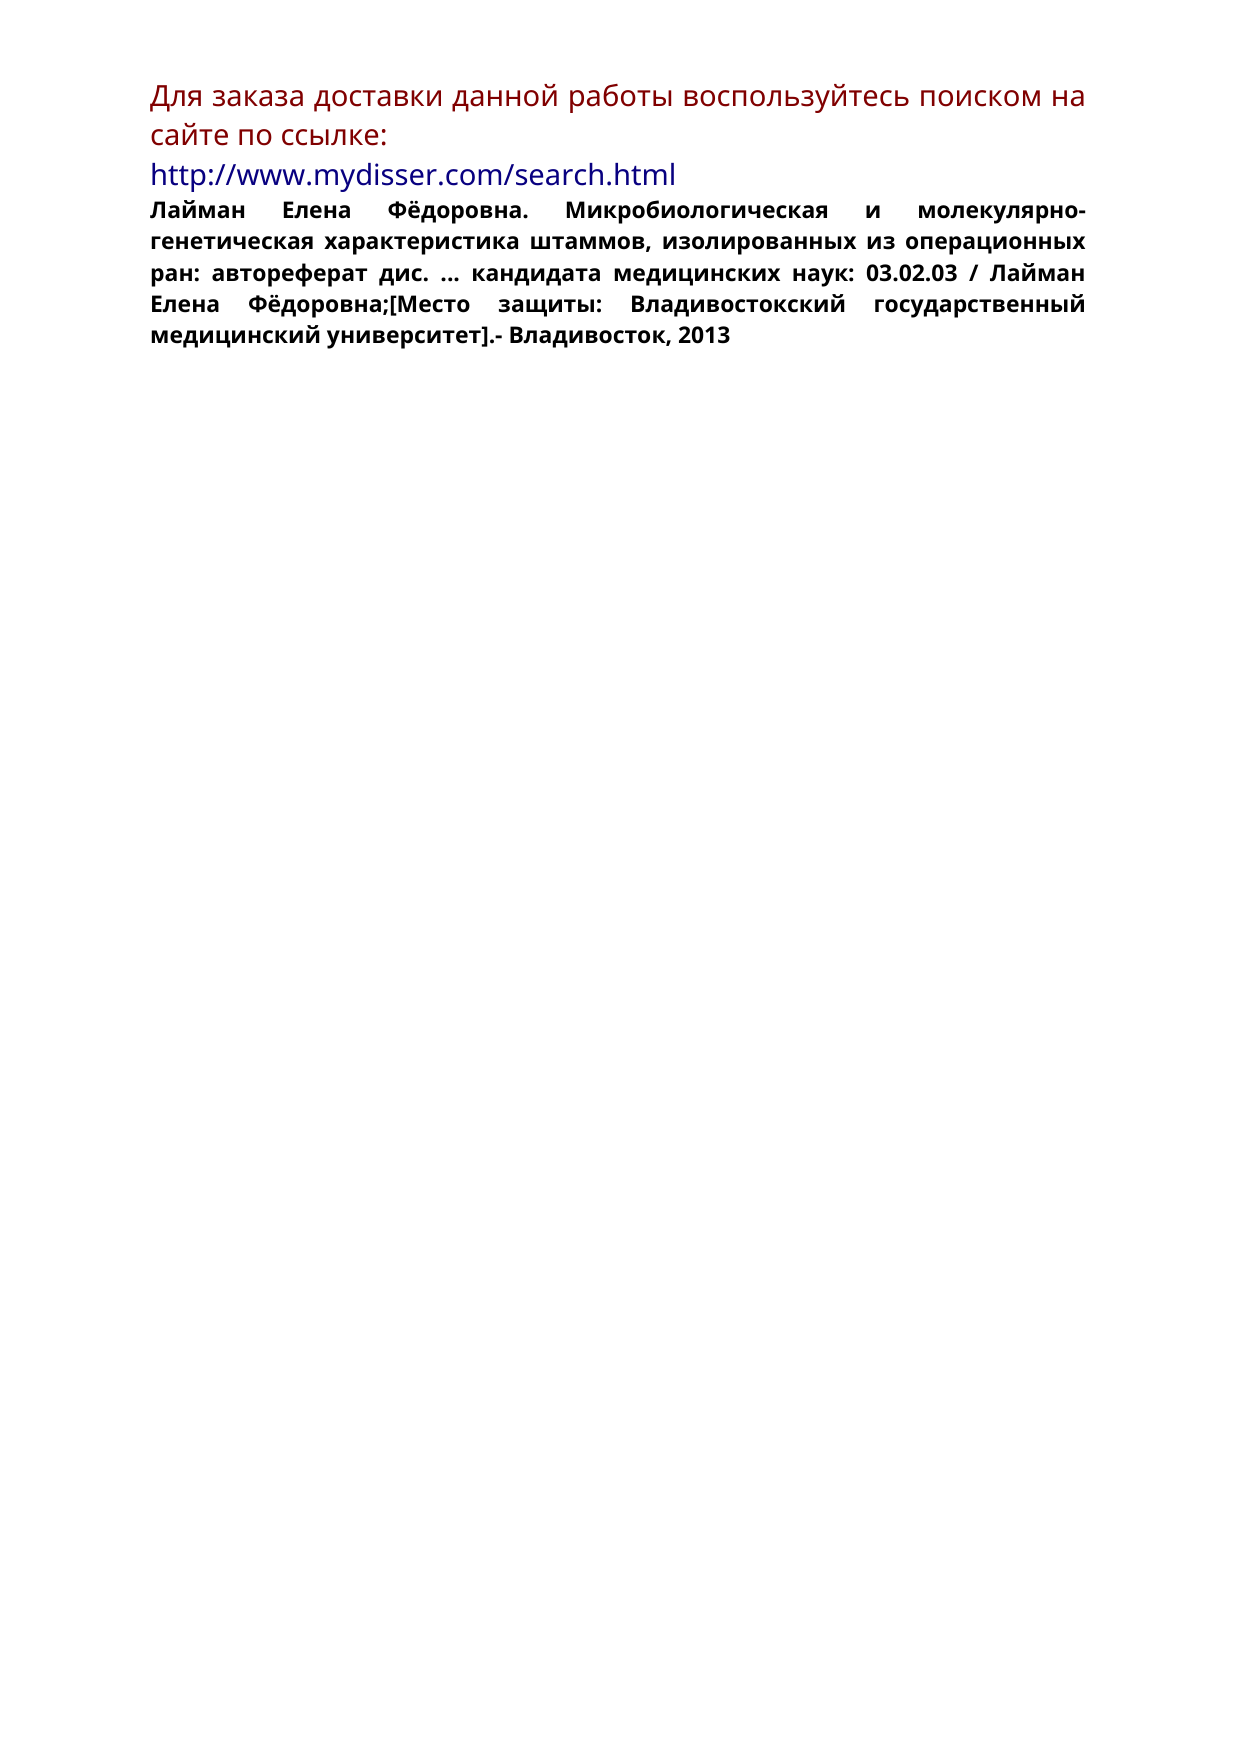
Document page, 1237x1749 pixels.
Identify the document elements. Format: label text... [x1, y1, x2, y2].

text Лайман Елена Фёдоровна. Микробиологическая и молекулярно-генетическая характеристика штаммов, изолированных из операционных ран: автореферат дис. ... кандидата медицинских наук: 03.02.03 / Лайман Елена Фёдоровна;[Место защиты: Владивостокский государственный медицинский университет].- Владивосток, 2013 [150, 194, 1086, 350]
